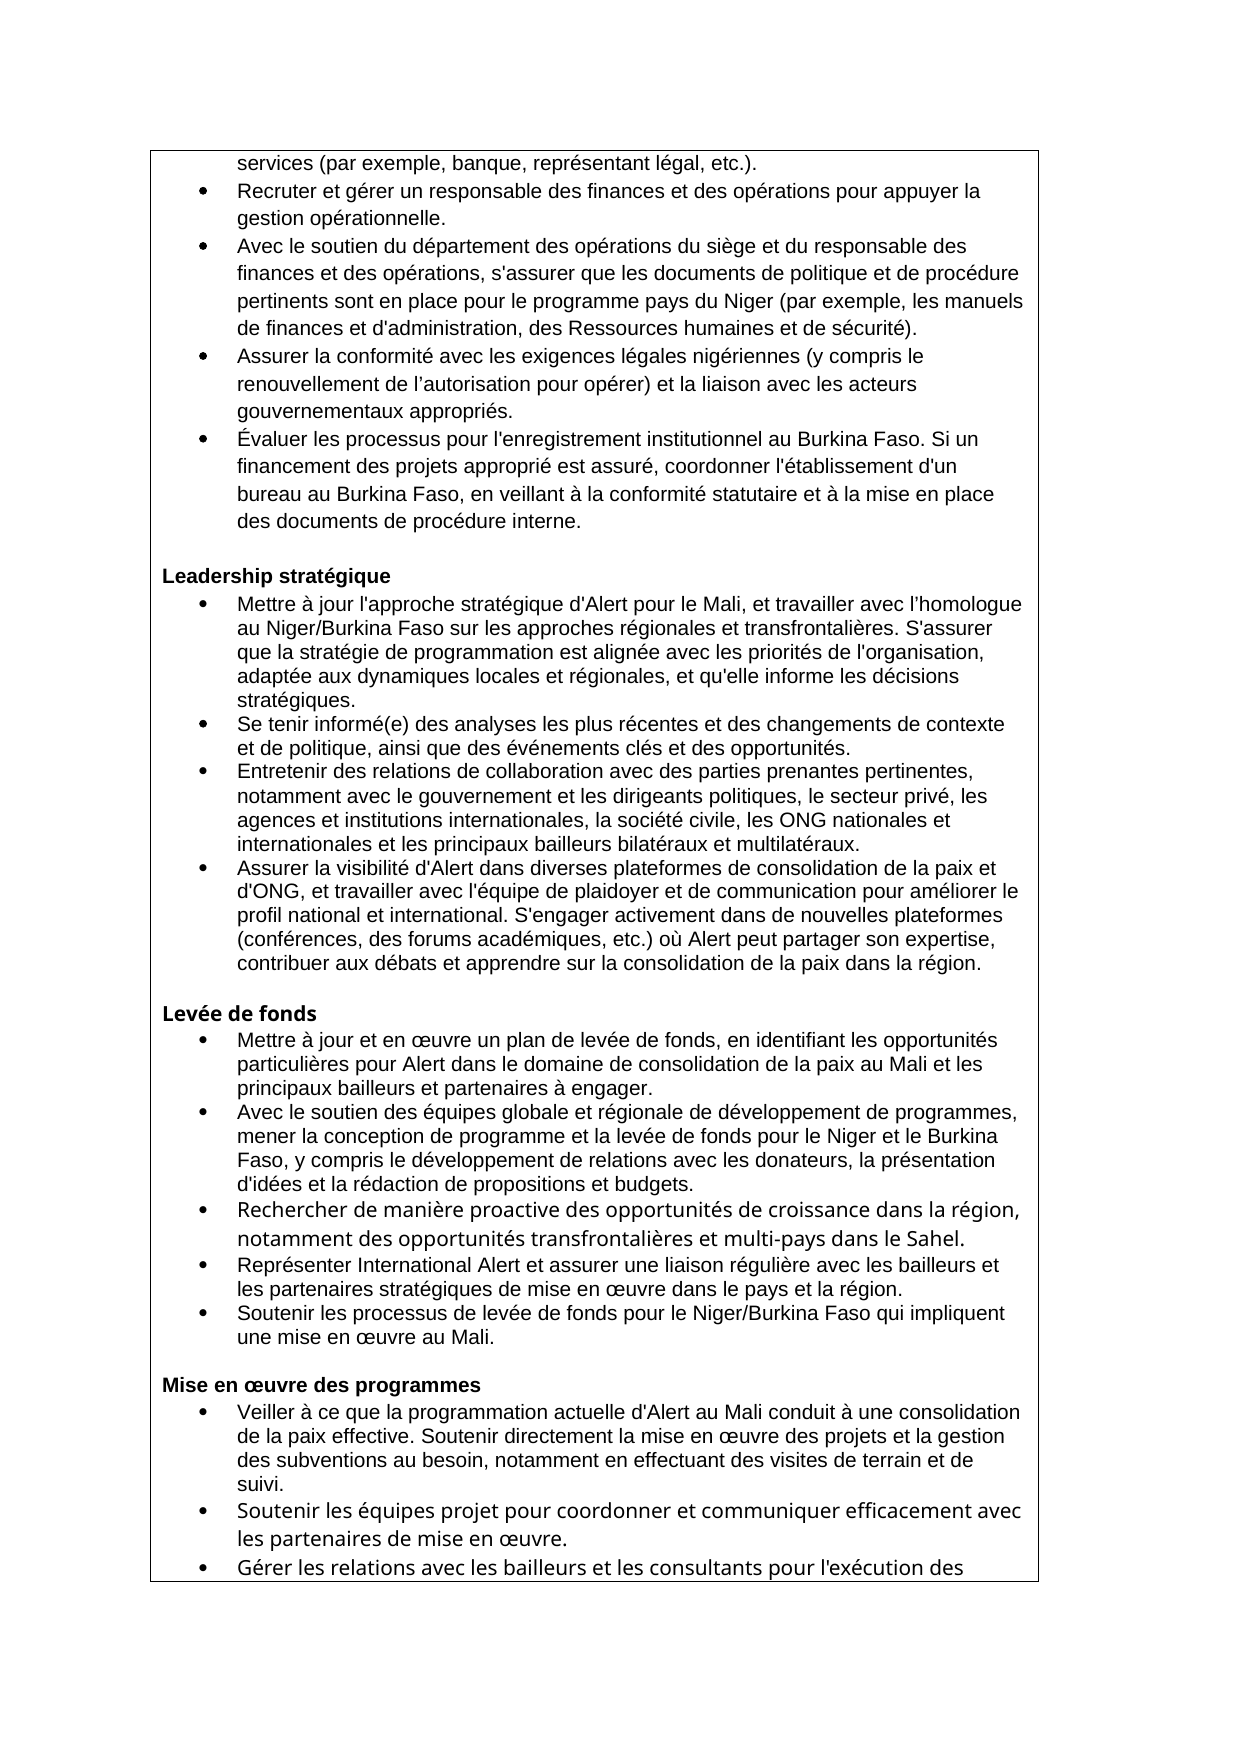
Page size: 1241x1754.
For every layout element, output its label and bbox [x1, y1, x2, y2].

table_cell [151, 151, 1038, 1581]
